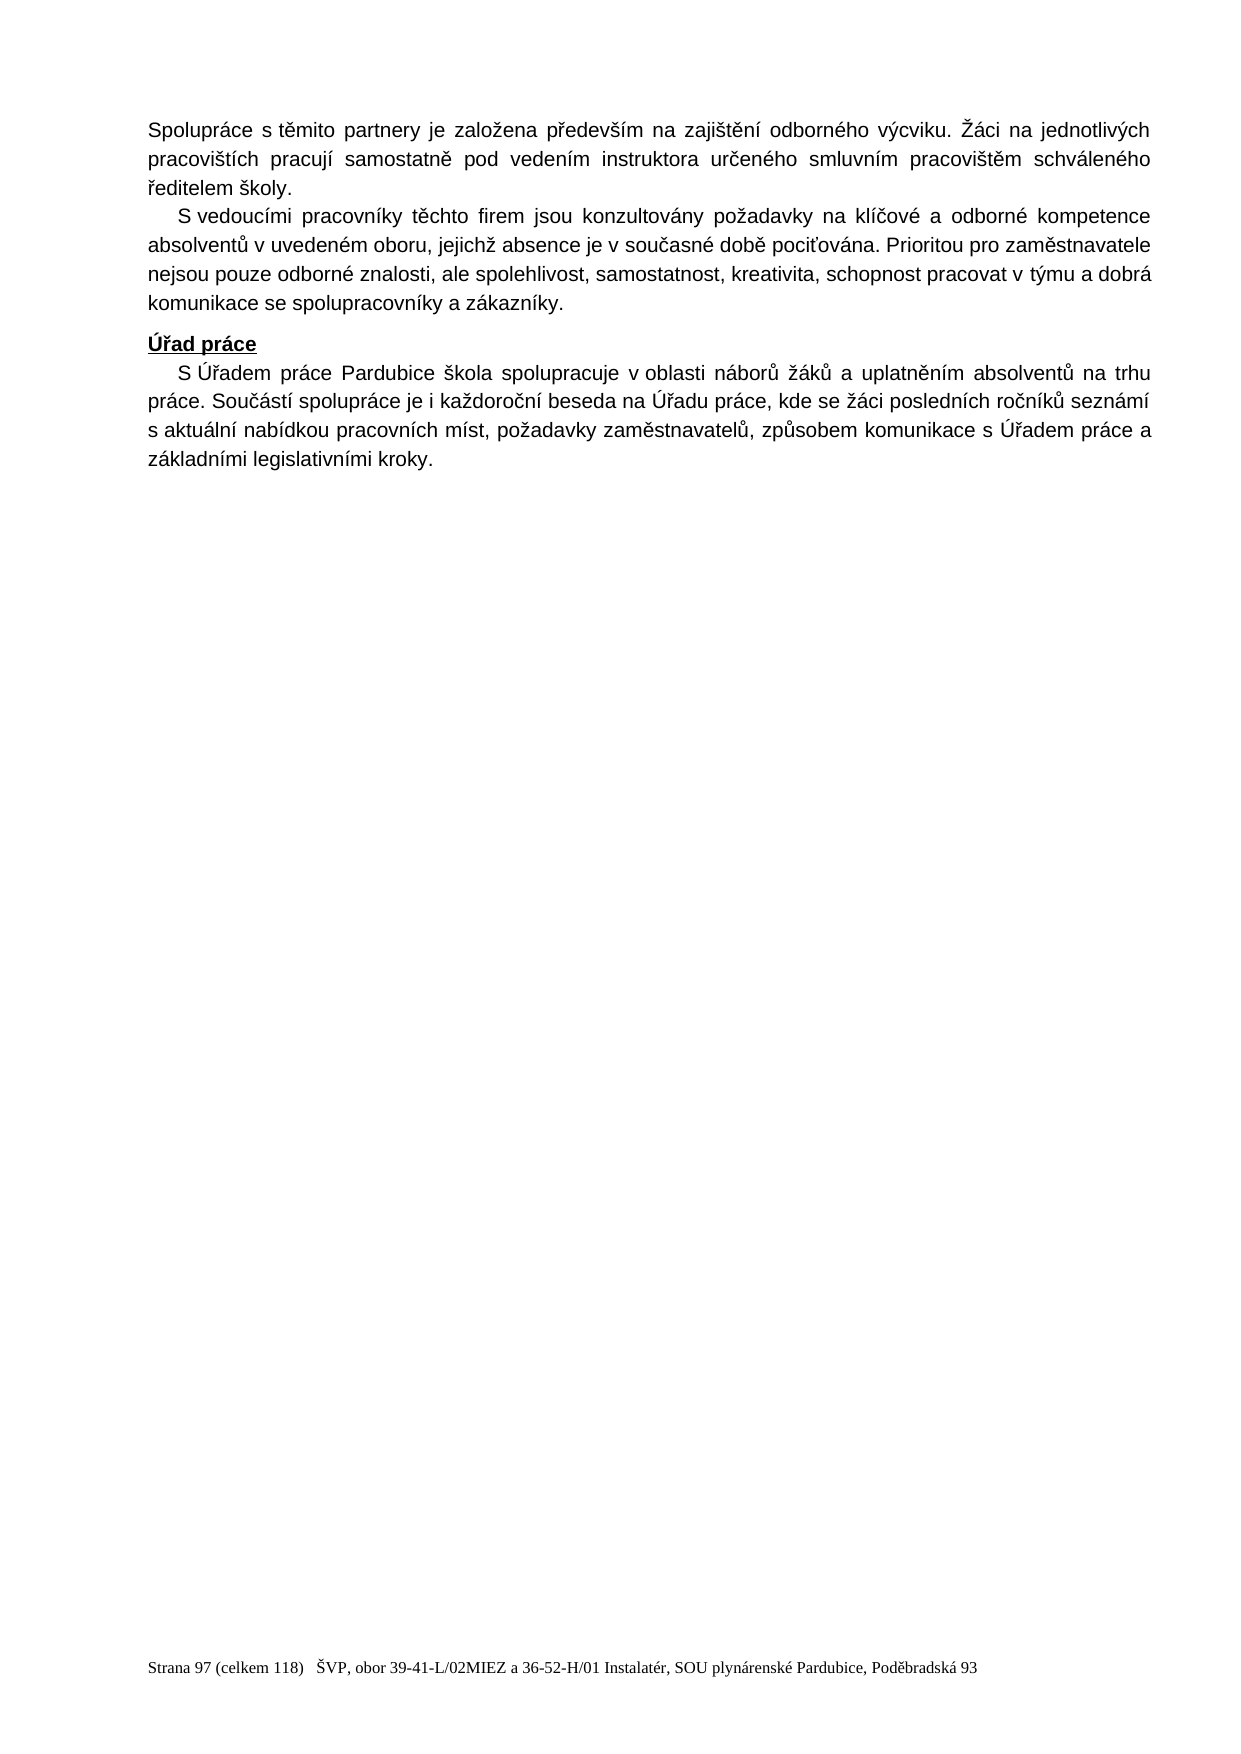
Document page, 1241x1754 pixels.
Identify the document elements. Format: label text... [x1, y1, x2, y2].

text S vedoucími pracovníky těchto firem jsou konzultovány požadavky na klíčové a odborné kompetence absolventů v uvedeném oboru, jejichž absence je v současné době pociťována. Prioritou pro zaměstnavatele nejsou pouze odborné znalosti, ale spolehlivost, samostatnost, kreativita, schopnost pracovat v týmu a dobrá komunikace se spolupracovníky a zákazníky. [148, 204, 1152, 314]
text S Úřadem práce Pardubice škola spolupracuje v oblasti náborů žáků a uplatněním absolventů na trhu práce. Součástí spolupráce je i každoroční beseda na Úřadu práce, kde se žáci posledních ročníků seznámí s aktuální nabídkou pracovních míst, požadavky zaměstnavatelů, způsobem komunikace s Úřadem práce a základními legislativními kroky. [148, 361, 1152, 471]
text Úřad práce [148, 332, 1152, 356]
